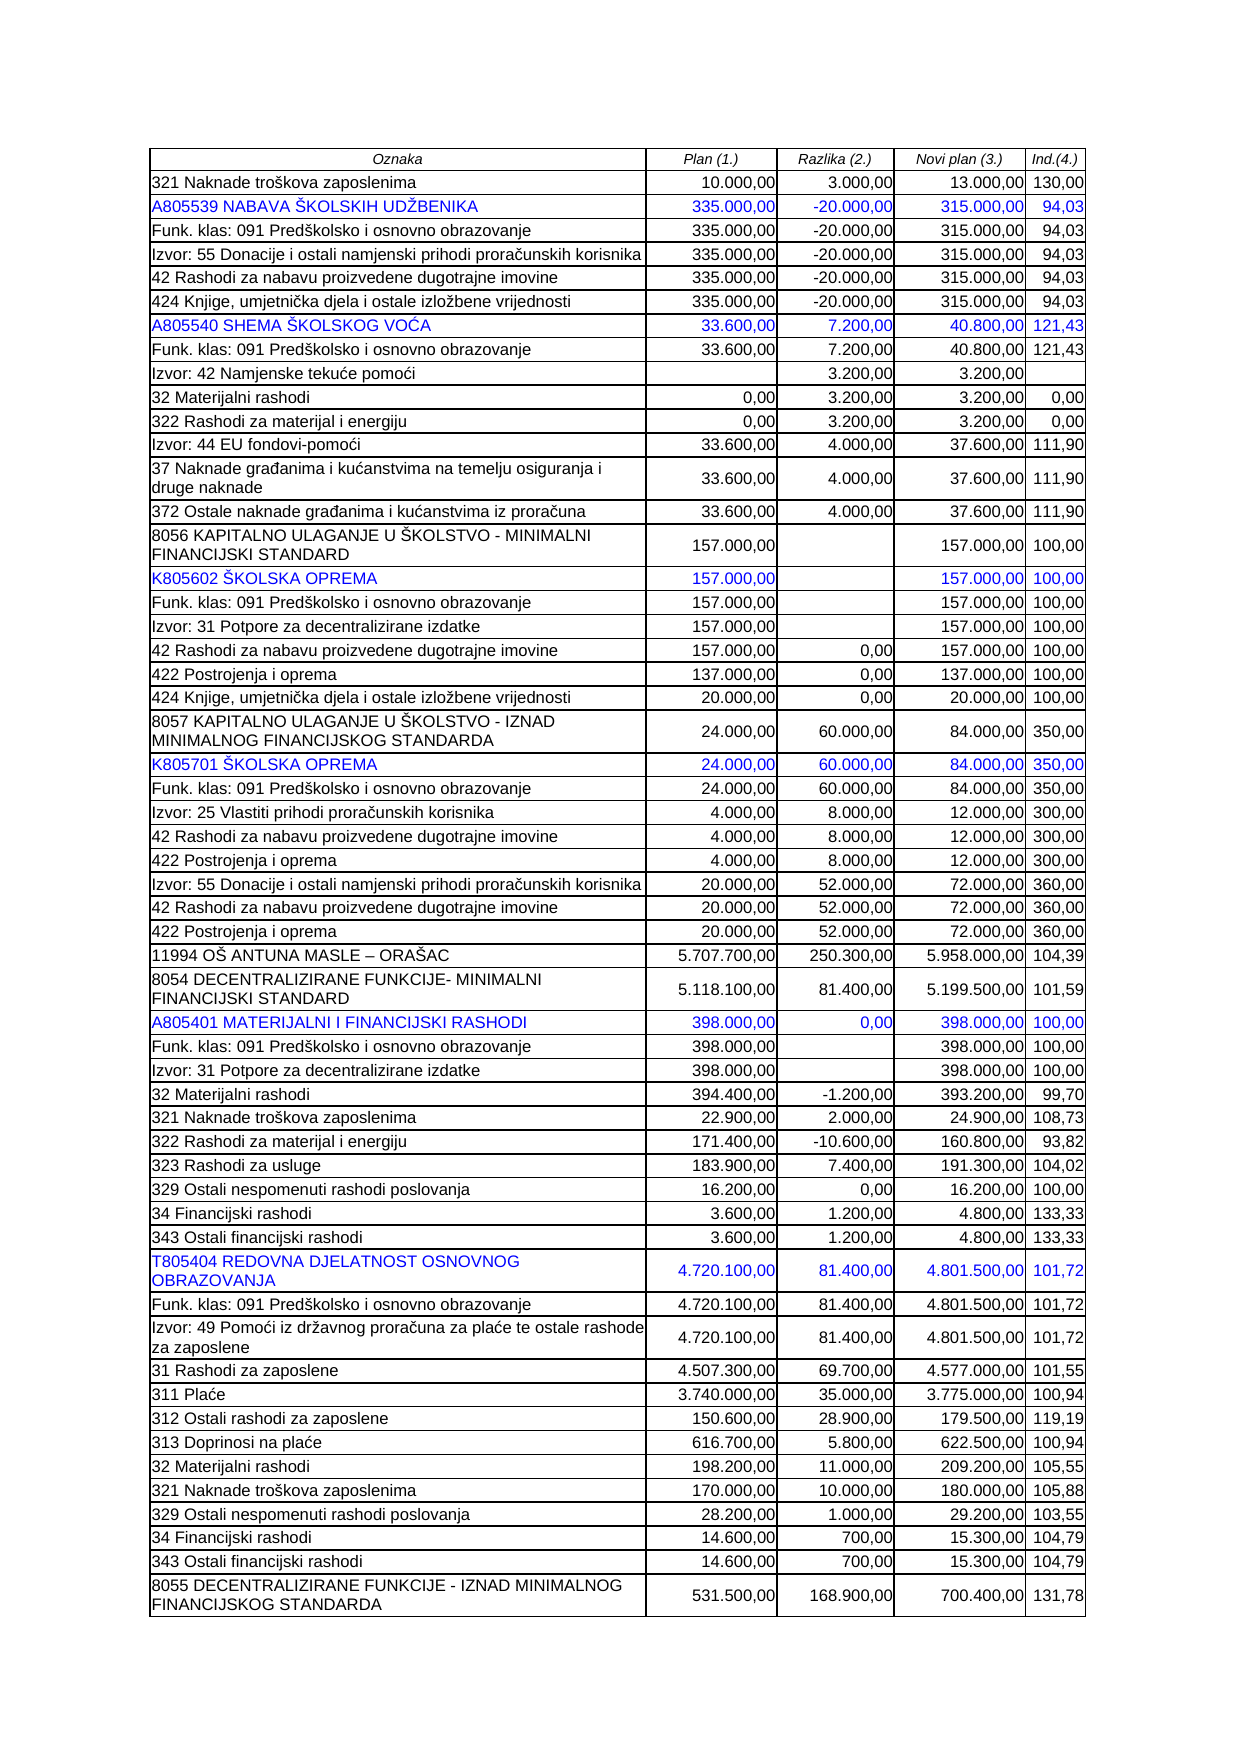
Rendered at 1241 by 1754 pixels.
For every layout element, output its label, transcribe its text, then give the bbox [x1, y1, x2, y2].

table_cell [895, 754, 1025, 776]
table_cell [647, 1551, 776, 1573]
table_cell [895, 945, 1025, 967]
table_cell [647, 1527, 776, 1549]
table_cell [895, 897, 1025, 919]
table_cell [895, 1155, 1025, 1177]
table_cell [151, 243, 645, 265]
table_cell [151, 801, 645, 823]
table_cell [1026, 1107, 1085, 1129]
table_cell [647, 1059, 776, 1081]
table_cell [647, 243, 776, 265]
table_header Razlika (2.) [778, 149, 893, 170]
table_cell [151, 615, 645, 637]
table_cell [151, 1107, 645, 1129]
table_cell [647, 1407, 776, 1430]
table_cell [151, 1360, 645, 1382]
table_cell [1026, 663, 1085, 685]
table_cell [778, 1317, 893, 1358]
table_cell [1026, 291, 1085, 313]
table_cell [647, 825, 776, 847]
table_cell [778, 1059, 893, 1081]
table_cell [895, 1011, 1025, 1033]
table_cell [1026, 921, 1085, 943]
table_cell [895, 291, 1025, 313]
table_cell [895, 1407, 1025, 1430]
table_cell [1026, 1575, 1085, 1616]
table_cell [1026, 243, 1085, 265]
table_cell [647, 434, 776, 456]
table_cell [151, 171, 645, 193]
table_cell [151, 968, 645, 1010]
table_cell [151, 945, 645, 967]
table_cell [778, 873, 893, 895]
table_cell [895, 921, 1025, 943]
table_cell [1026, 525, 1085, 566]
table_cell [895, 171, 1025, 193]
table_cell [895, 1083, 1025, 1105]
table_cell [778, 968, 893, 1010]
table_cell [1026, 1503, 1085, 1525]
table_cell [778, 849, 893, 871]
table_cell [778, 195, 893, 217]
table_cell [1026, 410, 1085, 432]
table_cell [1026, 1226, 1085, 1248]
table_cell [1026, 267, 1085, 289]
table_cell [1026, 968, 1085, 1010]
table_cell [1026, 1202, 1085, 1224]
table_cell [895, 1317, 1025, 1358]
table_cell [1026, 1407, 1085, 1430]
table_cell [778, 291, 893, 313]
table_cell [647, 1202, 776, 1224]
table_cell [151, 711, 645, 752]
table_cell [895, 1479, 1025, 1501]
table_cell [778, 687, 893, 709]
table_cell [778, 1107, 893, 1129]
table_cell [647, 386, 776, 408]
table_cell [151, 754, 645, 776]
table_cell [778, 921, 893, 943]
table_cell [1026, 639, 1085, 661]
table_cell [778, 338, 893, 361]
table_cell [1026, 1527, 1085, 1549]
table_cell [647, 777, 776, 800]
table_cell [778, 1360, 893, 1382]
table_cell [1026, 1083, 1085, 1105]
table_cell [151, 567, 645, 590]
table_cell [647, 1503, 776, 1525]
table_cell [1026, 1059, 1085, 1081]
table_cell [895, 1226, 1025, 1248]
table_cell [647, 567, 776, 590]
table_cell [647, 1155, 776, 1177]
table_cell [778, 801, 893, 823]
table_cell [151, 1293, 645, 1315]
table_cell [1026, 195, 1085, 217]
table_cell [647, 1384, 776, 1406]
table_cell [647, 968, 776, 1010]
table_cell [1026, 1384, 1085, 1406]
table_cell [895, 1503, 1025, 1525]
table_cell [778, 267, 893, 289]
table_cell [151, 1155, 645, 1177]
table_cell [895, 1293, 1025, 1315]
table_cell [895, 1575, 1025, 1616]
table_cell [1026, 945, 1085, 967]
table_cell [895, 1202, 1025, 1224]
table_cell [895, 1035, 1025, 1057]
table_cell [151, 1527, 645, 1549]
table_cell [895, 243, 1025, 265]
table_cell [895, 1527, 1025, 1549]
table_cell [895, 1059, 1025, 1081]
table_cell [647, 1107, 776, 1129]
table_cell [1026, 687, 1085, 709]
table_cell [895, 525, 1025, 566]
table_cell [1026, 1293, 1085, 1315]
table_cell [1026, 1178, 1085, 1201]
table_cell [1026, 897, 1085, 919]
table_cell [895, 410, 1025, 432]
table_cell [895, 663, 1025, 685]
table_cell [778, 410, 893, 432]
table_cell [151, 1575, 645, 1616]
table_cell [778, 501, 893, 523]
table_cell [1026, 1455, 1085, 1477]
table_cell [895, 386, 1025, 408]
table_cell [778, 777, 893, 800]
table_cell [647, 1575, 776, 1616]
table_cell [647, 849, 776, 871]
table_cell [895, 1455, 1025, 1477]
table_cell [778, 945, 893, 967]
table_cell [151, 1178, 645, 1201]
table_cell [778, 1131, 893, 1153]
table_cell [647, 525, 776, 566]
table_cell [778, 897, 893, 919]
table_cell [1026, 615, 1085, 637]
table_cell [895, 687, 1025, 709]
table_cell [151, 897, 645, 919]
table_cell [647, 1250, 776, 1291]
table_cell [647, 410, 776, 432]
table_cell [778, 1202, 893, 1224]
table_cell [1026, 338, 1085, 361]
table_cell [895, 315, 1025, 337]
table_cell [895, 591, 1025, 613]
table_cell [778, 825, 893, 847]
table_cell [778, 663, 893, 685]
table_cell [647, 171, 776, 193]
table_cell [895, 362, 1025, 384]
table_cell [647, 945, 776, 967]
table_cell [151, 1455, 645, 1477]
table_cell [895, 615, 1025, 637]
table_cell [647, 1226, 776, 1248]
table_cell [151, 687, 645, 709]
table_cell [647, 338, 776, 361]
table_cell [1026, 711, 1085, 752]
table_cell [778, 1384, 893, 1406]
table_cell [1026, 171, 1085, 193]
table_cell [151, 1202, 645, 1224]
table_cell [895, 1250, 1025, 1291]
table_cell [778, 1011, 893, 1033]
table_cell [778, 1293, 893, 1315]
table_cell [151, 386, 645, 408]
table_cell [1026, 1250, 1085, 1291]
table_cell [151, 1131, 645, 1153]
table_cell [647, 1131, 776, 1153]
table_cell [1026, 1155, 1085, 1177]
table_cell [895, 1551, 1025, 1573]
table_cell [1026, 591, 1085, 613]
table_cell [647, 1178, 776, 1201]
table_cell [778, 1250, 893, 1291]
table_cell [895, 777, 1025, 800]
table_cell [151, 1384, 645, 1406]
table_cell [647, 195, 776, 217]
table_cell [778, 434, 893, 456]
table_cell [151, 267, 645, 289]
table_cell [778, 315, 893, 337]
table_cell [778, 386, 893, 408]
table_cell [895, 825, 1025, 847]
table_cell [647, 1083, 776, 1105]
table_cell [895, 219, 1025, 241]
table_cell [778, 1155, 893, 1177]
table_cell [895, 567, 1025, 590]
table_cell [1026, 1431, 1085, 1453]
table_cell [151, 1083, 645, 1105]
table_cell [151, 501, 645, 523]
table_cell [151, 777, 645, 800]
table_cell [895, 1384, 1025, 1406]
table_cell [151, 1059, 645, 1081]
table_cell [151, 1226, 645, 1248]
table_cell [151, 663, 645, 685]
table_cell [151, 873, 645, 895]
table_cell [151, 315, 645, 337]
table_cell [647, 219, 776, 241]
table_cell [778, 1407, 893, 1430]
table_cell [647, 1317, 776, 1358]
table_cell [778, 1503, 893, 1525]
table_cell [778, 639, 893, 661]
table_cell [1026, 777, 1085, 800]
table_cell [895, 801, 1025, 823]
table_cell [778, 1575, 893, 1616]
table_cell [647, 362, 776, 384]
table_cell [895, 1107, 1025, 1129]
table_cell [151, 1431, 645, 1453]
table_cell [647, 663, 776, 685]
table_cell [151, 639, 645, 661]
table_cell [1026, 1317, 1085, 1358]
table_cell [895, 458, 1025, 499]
table_header Oznaka [151, 149, 645, 170]
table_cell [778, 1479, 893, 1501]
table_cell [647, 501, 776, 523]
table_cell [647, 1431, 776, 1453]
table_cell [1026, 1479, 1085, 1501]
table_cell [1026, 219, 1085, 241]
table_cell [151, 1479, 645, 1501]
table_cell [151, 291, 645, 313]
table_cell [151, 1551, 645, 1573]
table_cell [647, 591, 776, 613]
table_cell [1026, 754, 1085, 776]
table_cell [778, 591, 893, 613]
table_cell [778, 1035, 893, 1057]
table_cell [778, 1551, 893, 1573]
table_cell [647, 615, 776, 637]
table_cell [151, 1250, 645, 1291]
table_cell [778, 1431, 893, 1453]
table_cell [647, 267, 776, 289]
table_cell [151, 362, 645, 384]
table_header Novi plan (3.) [895, 149, 1025, 170]
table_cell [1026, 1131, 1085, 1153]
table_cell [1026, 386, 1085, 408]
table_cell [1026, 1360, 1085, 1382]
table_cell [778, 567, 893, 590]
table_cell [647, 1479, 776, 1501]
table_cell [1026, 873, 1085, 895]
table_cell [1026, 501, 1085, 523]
table_header Plan (1.) [647, 149, 776, 170]
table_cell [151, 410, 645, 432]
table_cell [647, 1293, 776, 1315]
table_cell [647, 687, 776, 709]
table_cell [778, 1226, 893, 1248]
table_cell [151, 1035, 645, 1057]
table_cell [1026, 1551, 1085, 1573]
table_header Ind.(4.) [1026, 149, 1085, 170]
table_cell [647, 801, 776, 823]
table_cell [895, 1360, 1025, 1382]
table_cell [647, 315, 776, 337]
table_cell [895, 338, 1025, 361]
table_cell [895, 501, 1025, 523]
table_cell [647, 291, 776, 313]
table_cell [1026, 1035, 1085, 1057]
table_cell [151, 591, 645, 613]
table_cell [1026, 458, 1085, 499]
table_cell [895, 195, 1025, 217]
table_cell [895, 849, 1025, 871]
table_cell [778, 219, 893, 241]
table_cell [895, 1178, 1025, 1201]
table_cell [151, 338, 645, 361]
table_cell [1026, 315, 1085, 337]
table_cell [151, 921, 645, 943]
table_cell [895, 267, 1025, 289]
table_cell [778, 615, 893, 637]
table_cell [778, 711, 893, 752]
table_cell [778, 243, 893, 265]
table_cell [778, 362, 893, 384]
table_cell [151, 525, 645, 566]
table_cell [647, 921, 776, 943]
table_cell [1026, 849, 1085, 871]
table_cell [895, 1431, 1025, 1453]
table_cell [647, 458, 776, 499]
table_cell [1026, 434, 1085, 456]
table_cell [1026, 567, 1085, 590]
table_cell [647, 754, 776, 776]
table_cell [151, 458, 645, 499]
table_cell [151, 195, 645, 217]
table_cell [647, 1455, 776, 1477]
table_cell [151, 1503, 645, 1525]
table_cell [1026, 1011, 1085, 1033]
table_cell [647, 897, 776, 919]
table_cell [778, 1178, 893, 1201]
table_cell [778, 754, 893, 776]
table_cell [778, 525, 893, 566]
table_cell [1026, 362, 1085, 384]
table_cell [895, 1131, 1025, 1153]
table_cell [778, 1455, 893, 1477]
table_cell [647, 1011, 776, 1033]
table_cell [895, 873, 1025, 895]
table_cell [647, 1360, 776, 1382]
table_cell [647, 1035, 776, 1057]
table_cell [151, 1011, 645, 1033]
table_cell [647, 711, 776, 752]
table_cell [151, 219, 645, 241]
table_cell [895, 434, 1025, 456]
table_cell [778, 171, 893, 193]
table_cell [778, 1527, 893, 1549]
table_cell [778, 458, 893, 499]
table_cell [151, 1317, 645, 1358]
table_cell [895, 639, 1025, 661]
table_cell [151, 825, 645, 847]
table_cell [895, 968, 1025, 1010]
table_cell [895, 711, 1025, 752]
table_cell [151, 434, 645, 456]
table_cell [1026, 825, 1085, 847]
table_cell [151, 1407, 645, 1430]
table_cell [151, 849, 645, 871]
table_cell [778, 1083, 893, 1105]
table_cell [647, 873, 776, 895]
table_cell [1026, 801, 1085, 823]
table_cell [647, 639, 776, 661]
